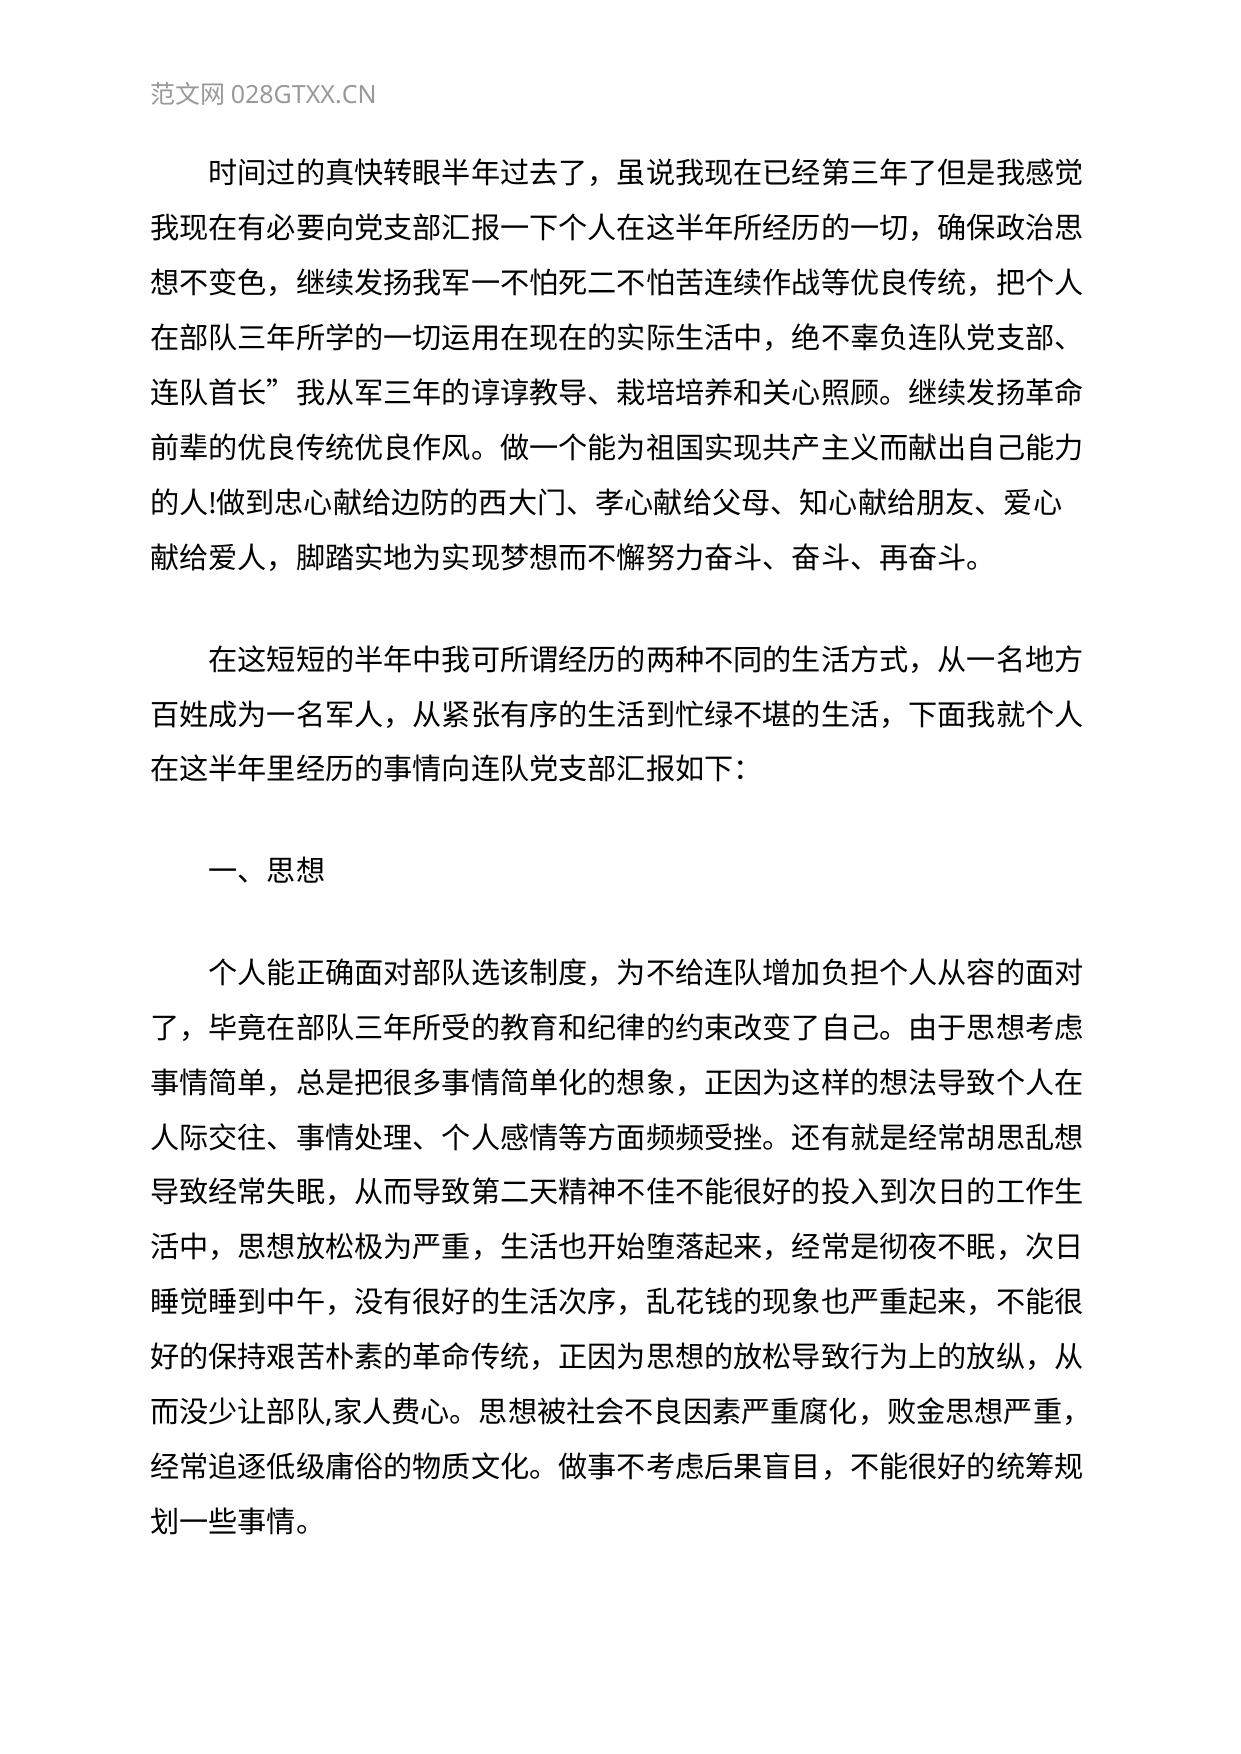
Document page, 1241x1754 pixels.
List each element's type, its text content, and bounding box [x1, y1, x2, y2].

text 个人能正确面对部队选该制度，为不给连队增加负担个人从容的面对了，毕竟在部队三年所受的教育和纪律的约束改变了自己。由于思想考虑事情简单，总是把很多事情简单化的想象，正因为这样的想法导致个人在人际交往、事情处理、个人感情等方面频频受挫。还有就是经常胡思乱想导致经常失眠，从而导致第二天精神不佳不能很好的投入到次日的工作生活中，思想放松极为严重，生活也开始堕落起来，经常是彻夜不眠，次日睡觉睡到中午，没有很好的生活次序，乱花钱的现象也严重起来，不能很好的保持艰苦朴素的革命传统，正因为思想的放松导致行为上的放纵，从而没少让部队,家人费心。思想被社会不良因素严重腐化，败金思想严重，经常追逐低级庸俗的物质文化。做事不考虑后果盲目，不能很好的统筹规划一些事情。 [150, 949, 1090, 1541]
text 一、思想 [150, 848, 1090, 890]
text 在这短短的半年中我可所谓经历的两种不同的生活方式，从一名地方百姓成为一名军人，从紧张有序的生活到忙绿不堪的生活，下面我就个人在这半年里经历的事情向连队党支部汇报如下： [150, 636, 1090, 788]
text 时间过的真快转眼半年过去了，虽说我现在已经第三年了但是我感觉我现在有必要向党支部汇报一下个人在这半年所经历的一切，确保政治思想不变色，继续发扬我军一不怕死二不怕苦连续作战等优良传统，把个人在部队三年所学的一切运用在现在的实际生活中，绝不辜负连队党支部、连队首长”我从军三年的谆谆教导、栽培培养和关心照顾。继续发扬革命前辈的优良传统优良作风。做一个能为祖国实现共产主义而献出自己能力的人!做到忠心献给边防的西大门、孝心献给父母、知心献给朋友、爱心献给爱人，脚踏实地为实现梦想而不懈努力奋斗、奋斗、再奋斗。 [150, 150, 1090, 577]
